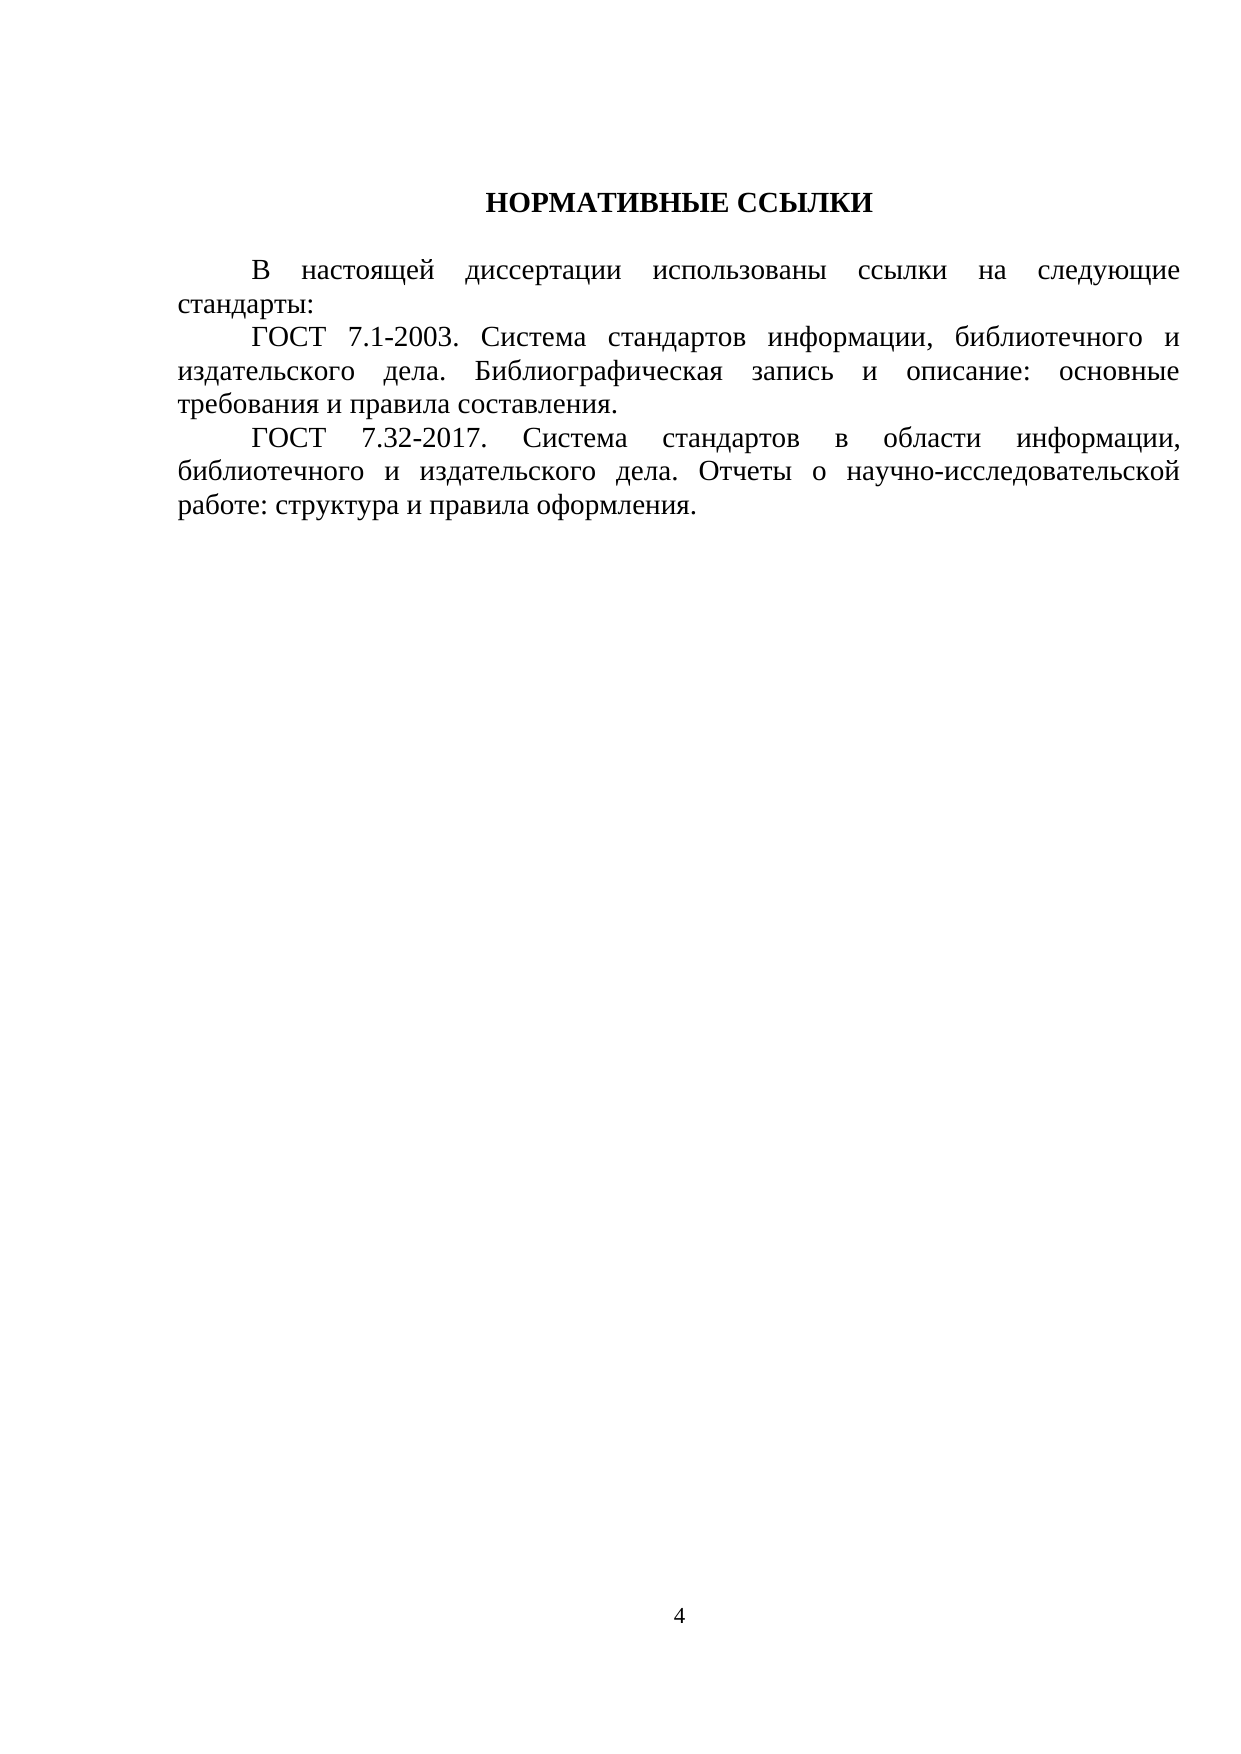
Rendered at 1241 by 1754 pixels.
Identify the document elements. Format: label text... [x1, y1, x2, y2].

text ГОСТ 7.32-2017. Система стандартов в области информации, библиотечного и издательского дела. Отчеты о научно-исследовательской работе: структура и правила оформления. [177, 420, 1181, 521]
subtitle НОРМАТИВНЫЕ ССЫЛКИ [177, 185, 1181, 219]
text ГОСТ 7.1-2003. Система стандартов информации, библиотечного и издательского дела. Библиографическая запись и описание: основные требования и правила составления. [177, 319, 1181, 420]
text В настоящей диссертации использованы ссылки на следующие стандарты: [177, 252, 1181, 319]
